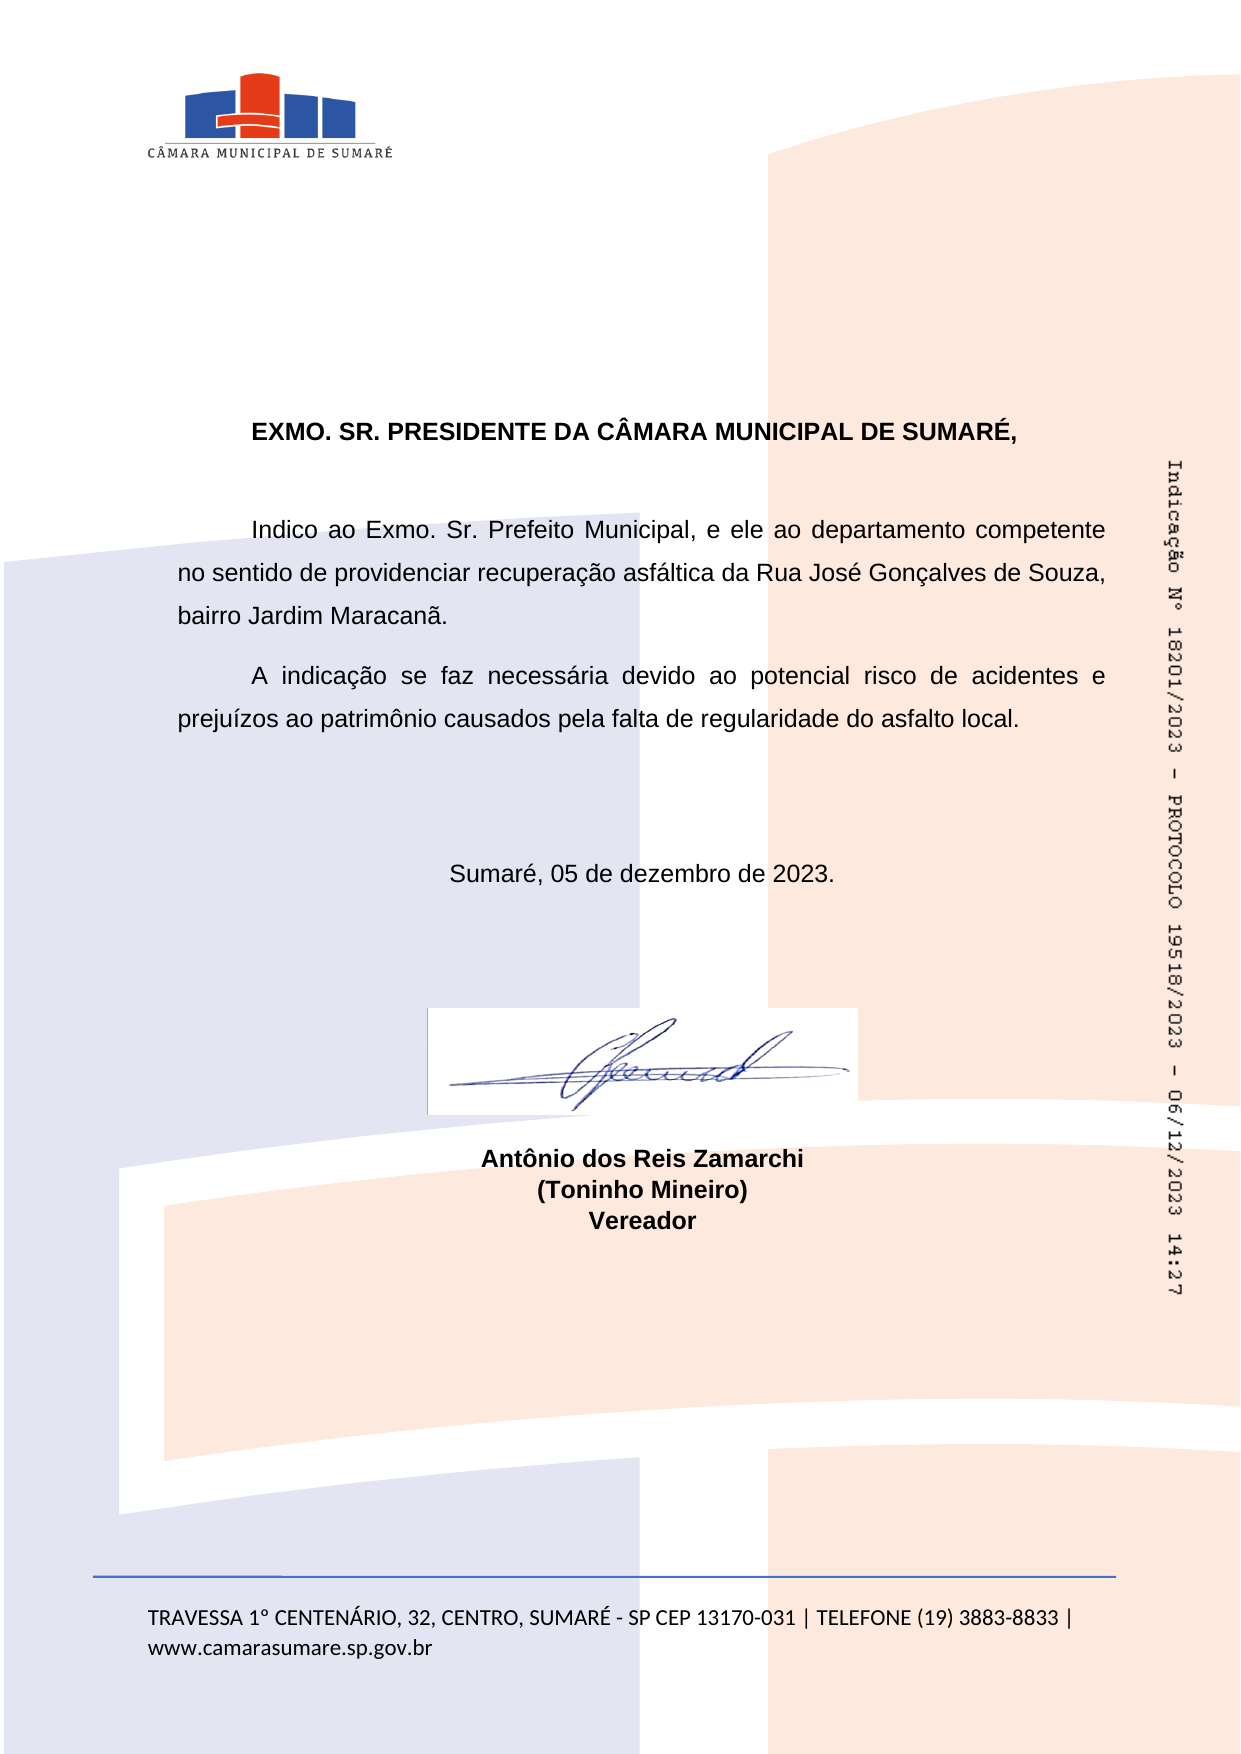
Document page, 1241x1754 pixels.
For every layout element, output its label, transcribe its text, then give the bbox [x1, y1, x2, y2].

picture [147, 73, 394, 160]
text Vereador [177, 1206, 1107, 1235]
text (Toninho Mineiro) [177, 1175, 1107, 1204]
text Indico ao Exmo. Sr. Prefeito Municipal, e ele ao departamento competente no sentido de providenciar recuperação asfáltica da Rua José Gonçalves de Souza, bairro Jardim Maracanã. [177, 514, 1107, 629]
text A indicação se faz necessária devido ao potencial risco de acidentes e prejuízos ao patrimônio causados pela falta de regularidade do asfalto local. [177, 661, 1107, 732]
text Antônio dos Reis Zamarchi [177, 1144, 1107, 1173]
picture [413, 1002, 872, 1126]
picture [1142, 455, 1205, 1299]
text Sumaré, 05 de dezembro de 2023. [177, 859, 1107, 888]
text EXMO. SR. PRESIDENTE DA CÂMARA MUNICIPAL DE SUMARÉ, [177, 417, 1107, 446]
